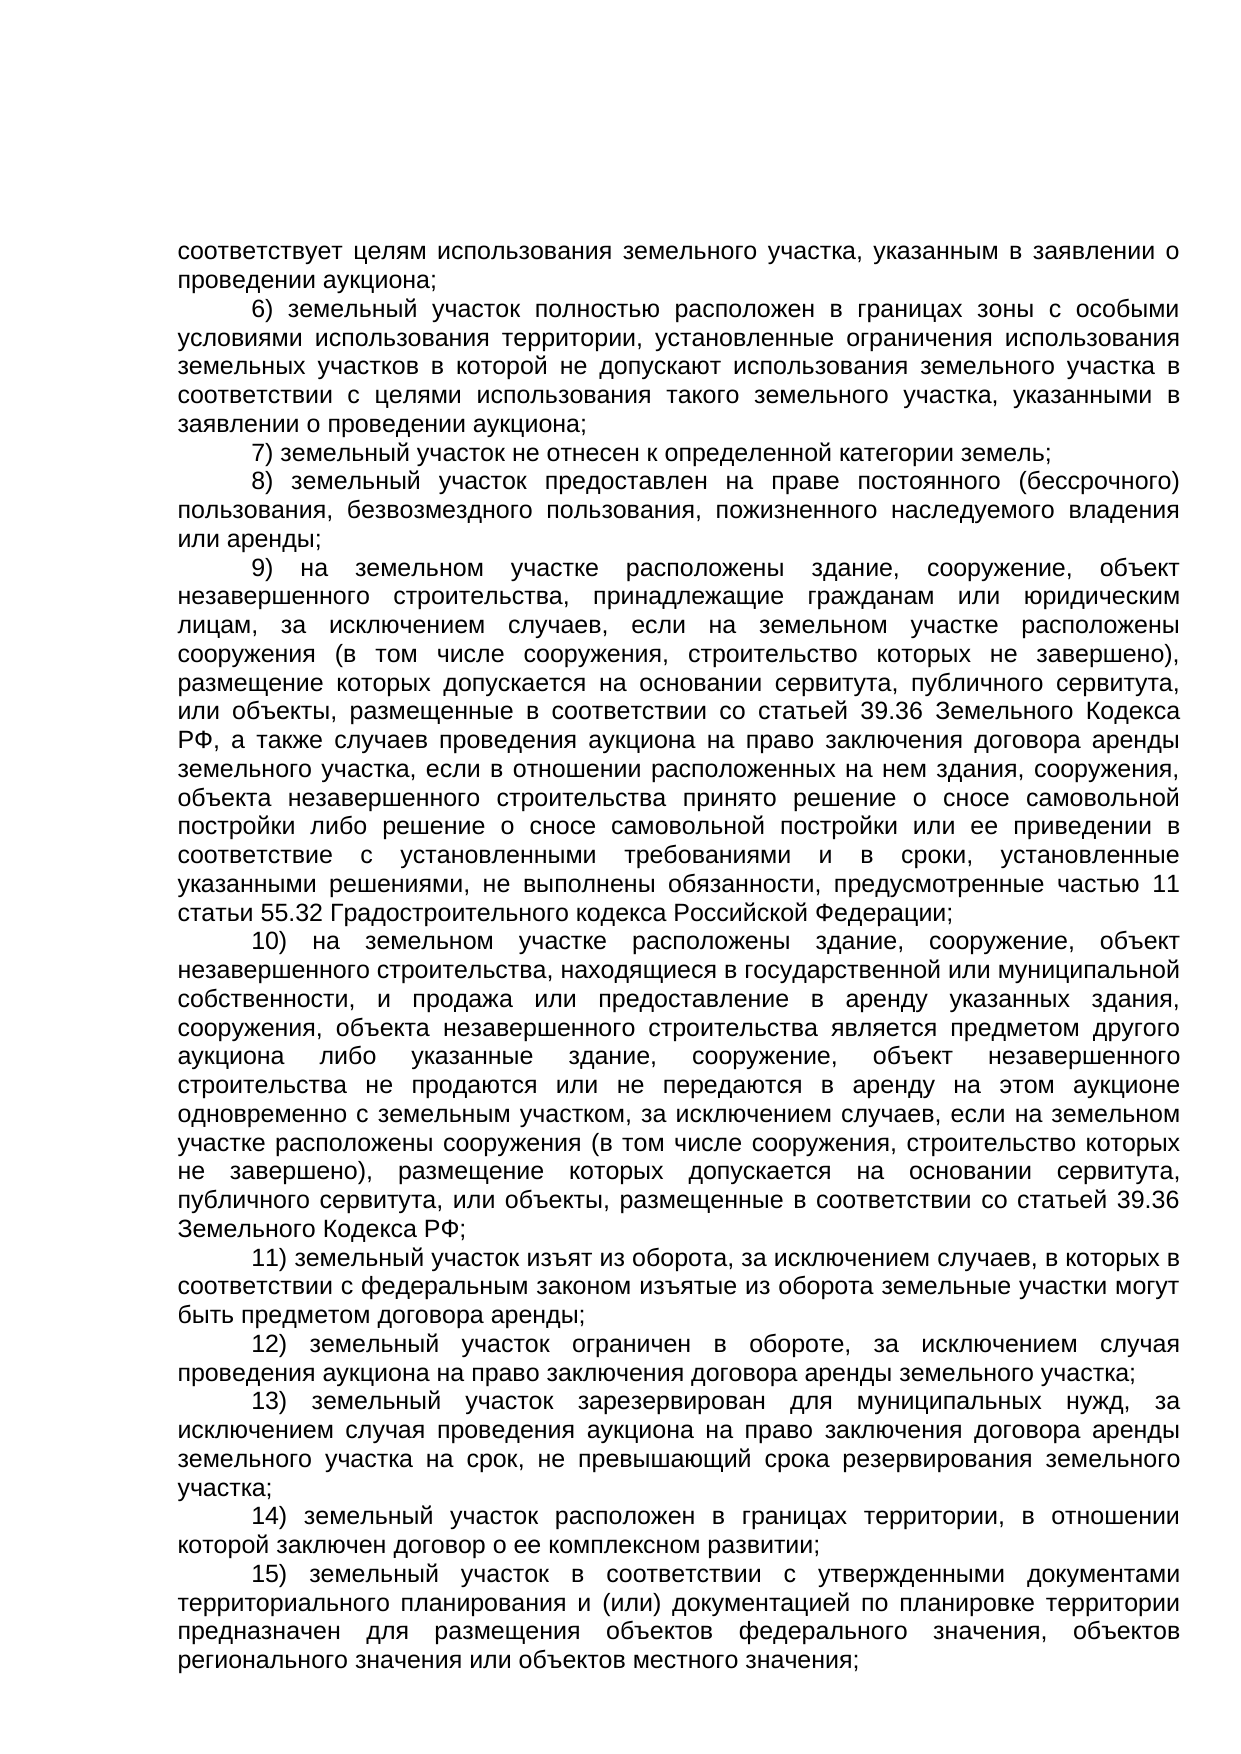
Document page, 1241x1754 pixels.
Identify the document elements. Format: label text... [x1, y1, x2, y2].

text 6) земельный участок полностью расположен в границах зоны с особыми условиями использования территории, установленные ограничения использования земельных участков в которой не допускают использования земельного участка в соответствии с целями использования такого земельного участка, указанными в заявлении о проведении аукциона; [177, 294, 1181, 437]
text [177, 236, 1181, 294]
text 11) земельный участок изъят из оборота, за исключением случаев, в которых в соответствии с федеральным законом изъятые из оборота земельные участки могут быть предметом договора аренды; [177, 1242, 1181, 1329]
text 9) на земельном участке расположены здание, сооружение, объект незавершенного строительства, принадлежащие гражданам или юридическим лицам, за исключением случаев, если на земельном участке расположены сооружения (в том числе сооружения, строительство которых не завершено), размещение которых допускается на основании сервитута, публичного сервитута, или объекты, размещенные в соответствии со статьей 39.36 Земельного Кодекса РФ, а также случаев проведения аукциона на право заключения договора аренды земельного участка, если в отношении расположенных на нем здания, сооружения, объекта незавершенного строительства принято решение о сносе самовольной постройки либо решение о сносе самовольной постройки или ее приведении в соответствие с установленными требованиями и в сроки, установленные указанными решениями, не выполнены обязанности, предусмотренные частью 11 статьи 55.32 Градостроительного кодекса Российской Федерации; [177, 552, 1181, 926]
text 15) земельный участок в соответствии с утвержденными документами территориального планирования и (или) документацией по планировке территории предназначен для размещения объектов федерального значения, объектов регионального значения или объектов местного значения; [177, 1559, 1181, 1674]
text 13) земельный участок зарезервирован для муниципальных нужд, за исключением случая проведения аукциона на право заключения договора аренды земельного участка на срок, не превышающий срока резервирования земельного участка; [177, 1386, 1181, 1501]
text 10) на земельном участке расположены здание, сооружение, объект незавершенного строительства, находящиеся в государственной или муниципальной собственности, и продажа или предоставление в аренду указанных здания, сооружения, объекта незавершенного строительства является предметом другого аукциона либо указанные здание, сооружение, объект незавершенного строительства не продаются или не передаются в аренду на этом аукционе одновременно с земельным участком, за исключением случаев, если на земельном участке расположены сооружения (в том числе сооружения, строительство которых не завершено), размещение которых допускается на основании сервитута, публичного сервитута, или объекты, размещенные в соответствии со статьей 39.36 Земельного Кодекса РФ; [177, 926, 1181, 1242]
text 7) земельный участок не отнесен к определенной категории земель; [177, 437, 1181, 466]
text 14) земельный участок расположен в границах территории, в отношении которой заключен договор о ее комплексном развитии; [177, 1501, 1181, 1559]
text 8) земельный участок предоставлен на праве постоянного (бессрочного) пользования, безвозмездного пользования, пожизненного наследуемого владения или аренды; [177, 466, 1181, 552]
text 12) земельный участок ограничен в обороте, за исключением случая проведения аукциона на право заключения договора аренды земельного участка; [177, 1329, 1181, 1386]
